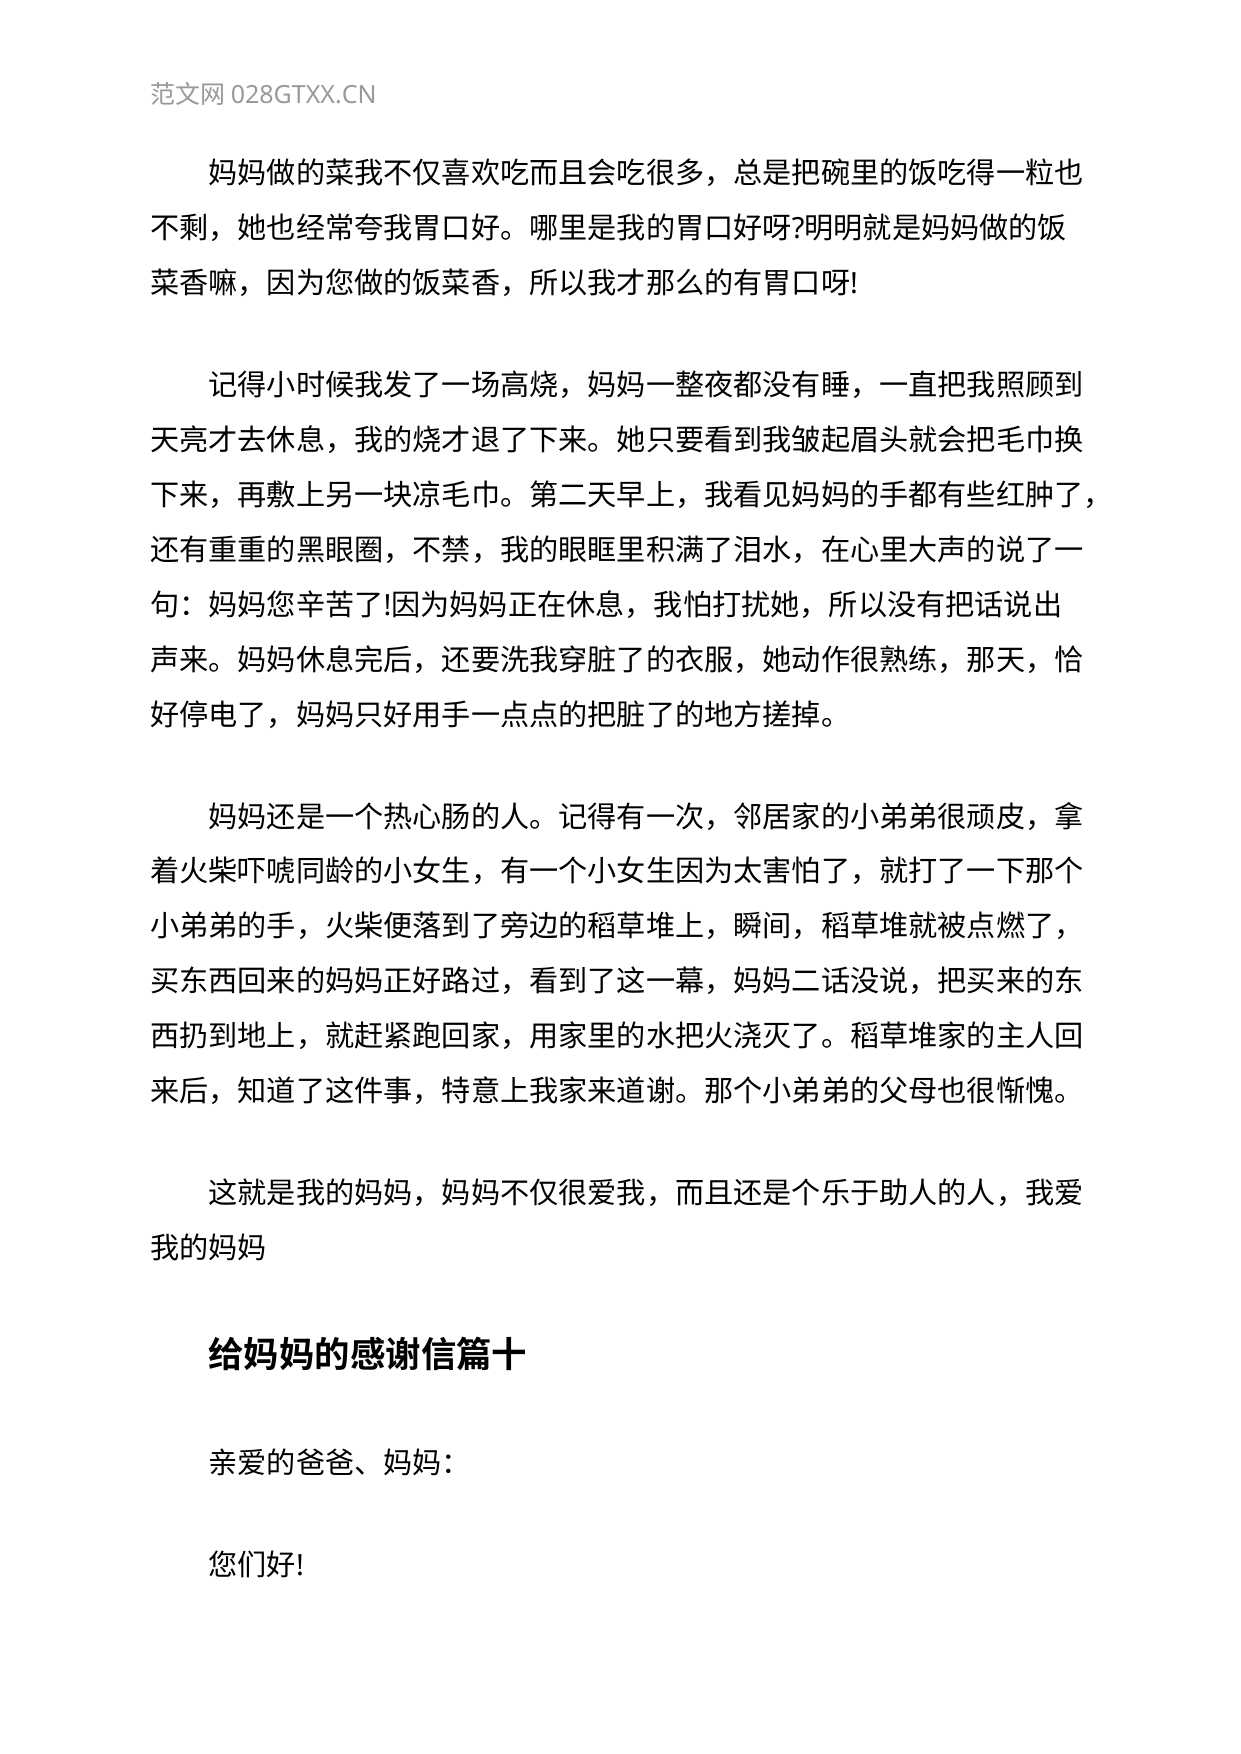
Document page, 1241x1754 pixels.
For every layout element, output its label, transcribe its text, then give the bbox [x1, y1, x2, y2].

text 给妈妈的感谢信篇十 [150, 1326, 1090, 1377]
text 您们好! [150, 1541, 1090, 1584]
text 妈妈还是一个热心肠的人。记得有一次，邻居家的小弟弟很顽皮，拿着火柴吓唬同龄的小女生，有一个小女生因为太害怕了，就打了一下那个小弟弟的手，火柴便落到了旁边的稻草堆上，瞬间，稻草堆就被点燃了，买东西回来的妈妈正好路过，看到了这一幕，妈妈二话没说，把买来的东西扔到地上，就赶紧跑回家，用家里的水把火浇灭了。稻草堆家的主人回来后，知道了这件事，特意上我家来道谢。那个小弟弟的父母也很惭愧。 [150, 793, 1090, 1110]
text 妈妈做的菜我不仅喜欢吃而且会吃很多，总是把碗里的饭吃得一粒也不剩，她也经常夸我胃口好。哪里是我的胃口好呀?明明就是妈妈做的饭菜香嘛，因为您做的饭菜香，所以我才那么的有胃口呀! [150, 150, 1090, 302]
text 记得小时候我发了一场高烧，妈妈一整夜都没有睡，一直把我照顾到天亮才去休息，我的烧才退了下来。她只要看到我皱起眉头就会把毛巾换下来，再敷上另一块凉毛巾。第二天早上，我看见妈妈的手都有些红肿了，还有重重的黑眼圈，不禁，我的眼眶里积满了泪水，在心里大声的说了一句：妈妈您辛苦了!因为妈妈正在休息，我怕打扰她，所以没有把话说出声来。妈妈休息完后，还要洗我穿脏了的衣服，她动作很熟练，那天，恰好停电了，妈妈只好用手一点点的把脏了的地方搓掉。 [150, 362, 1090, 734]
text 亲爱的爸爸、妈妈： [150, 1439, 1090, 1482]
text 这就是我的妈妈，妈妈不仅很爱我，而且还是个乐于助人的人，我爱我的妈妈 [150, 1169, 1090, 1267]
